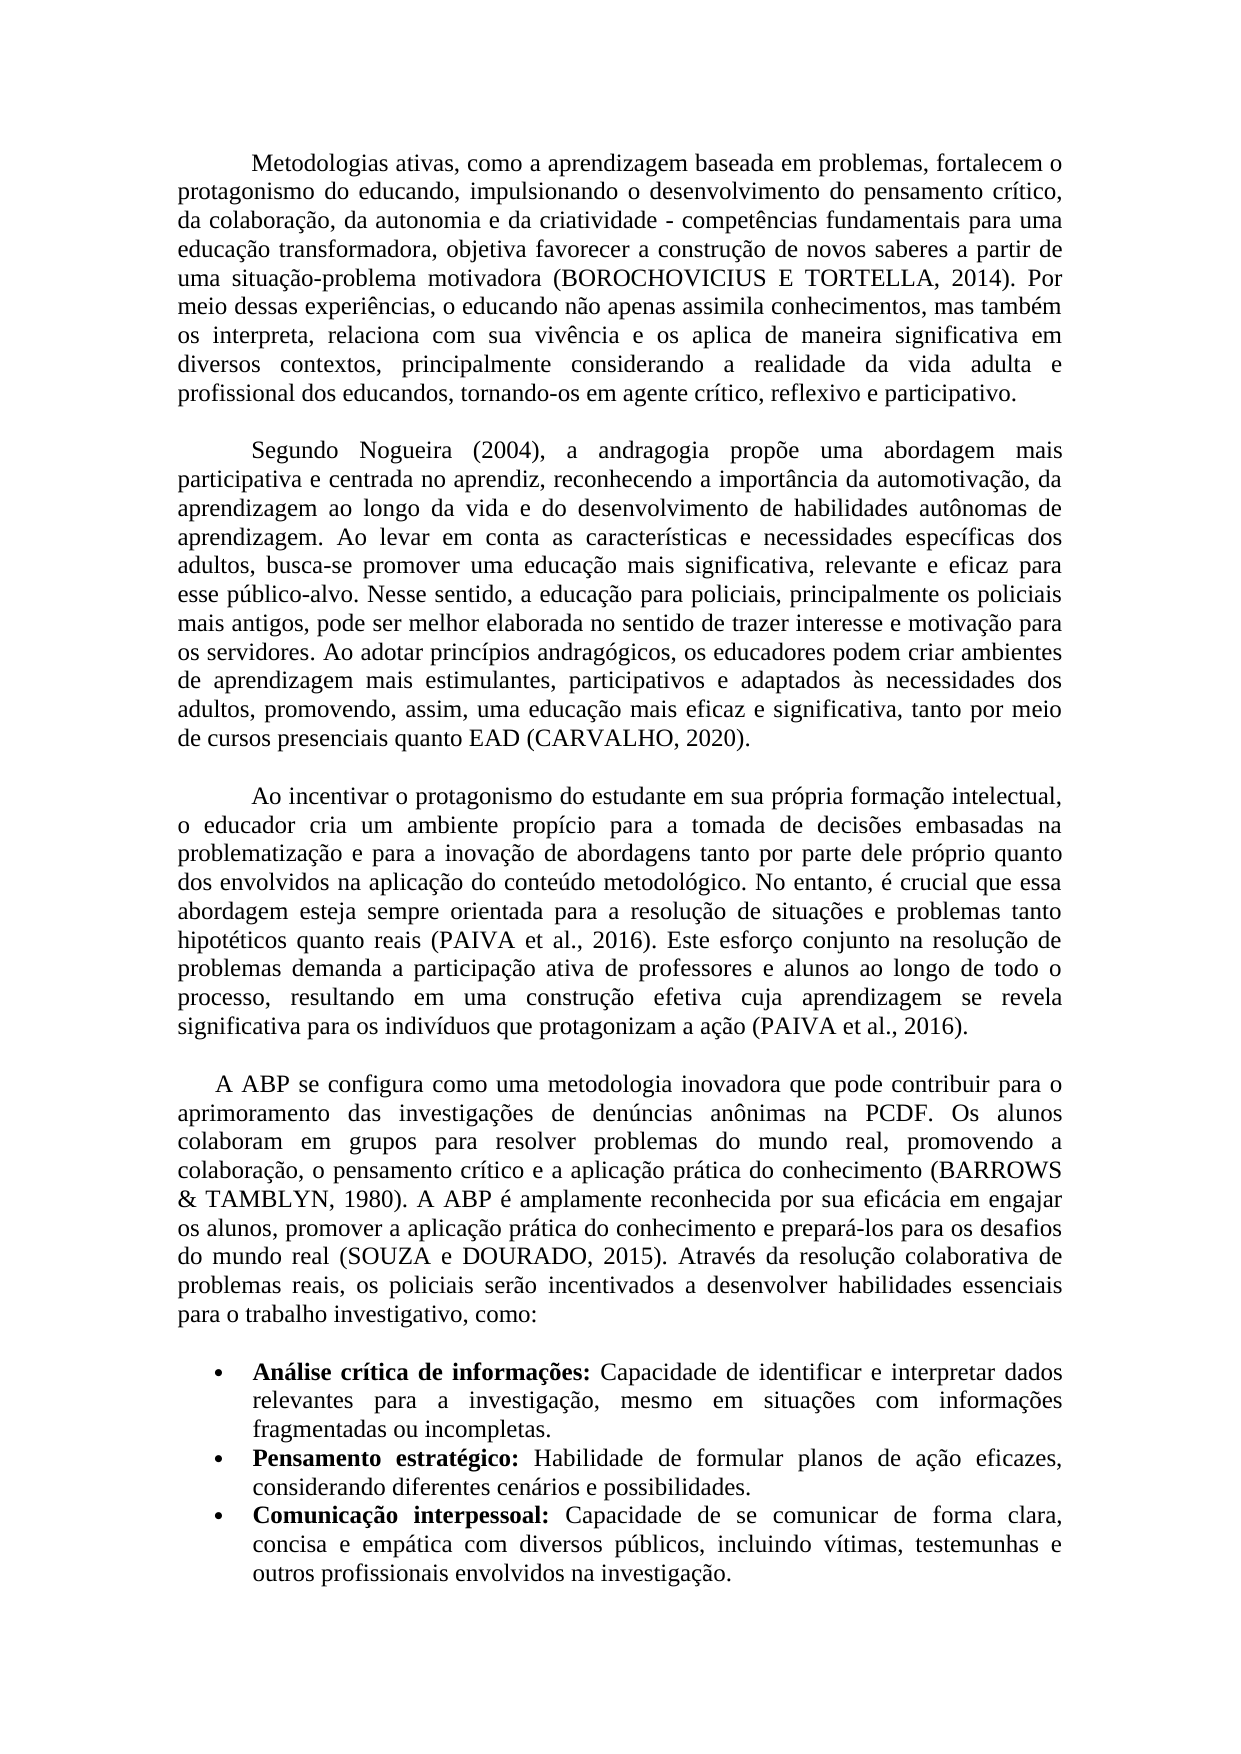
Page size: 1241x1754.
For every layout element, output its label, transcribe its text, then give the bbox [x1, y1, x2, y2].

text A ABP se configura como uma metodologia inovadora que pode contribuir para o aprimoramento das investigações de denúncias anônimas na PCDF. Os alunos colaboram em grupos para resolver problemas do mundo real, promovendo a colaboração, o pensamento crítico e a aplicação prática do conhecimento (BARROWS & TAMBLYN, 1980). A ABP é amplamente reconhecida por sua eficácia em engajar os alunos, promover a aplicação prática do conhecimento e prepará-los para os desafios do mundo real (SOUZA e DOURADO, 2015). Através da resolução colaborativa de problemas reais, os policiais serão incentivados a desenvolver habilidades essenciais para o trabalho investigativo, como: [177, 1069, 1063, 1328]
list Pensamento estratégico: Habilidade de formular planos de ação eficazes, considerando diferentes cenários e possibilidades. [215, 1443, 1063, 1501]
text Metodologias ativas, como a aprendizagem baseada em problemas, fortalecem o protagonismo do educando, impulsionando o desenvolvimento do pensamento crítico, da colaboração, da autonomia e da criatividade - competências fundamentais para uma educação transformadora, objetiva favorecer a construção de novos saberes a partir de uma situação-problema motivadora (BOROCHOVICIUS E TORTELLA, 2014). Por meio dessas experiências, o educando não apenas assimila conhecimentos, mas também os interpreta, relaciona com sua vivência e os aplica de maneira significativa em diversos contextos, principalmente considerando a realidade da vida adulta e profissional dos educandos, tornando-os em agente crítico, reflexivo e participativo. [177, 148, 1063, 406]
list Análise crítica de informações: Capacidade de identificar e interpretar dados relevantes para a investigação, mesmo em situações com informações fragmentadas ou incompletas. [215, 1357, 1063, 1443]
text Ao incentivar o protagonismo do estudante em sua própria formação intelectual, o educador cria um ambiente propício para a tomada de decisões embasadas na problematização e para a inovação de abordagens tanto por parte dele próprio quanto dos envolvidos na aplicação do conteúdo metodológico. No entanto, é crucial que essa abordagem esteja sempre orientada para a resolução de situações e problemas tanto hipotéticos quanto reais (PAIVA et al., 2016). Este esforço conjunto na resolução de problemas demanda a participação ativa de professores e alunos ao longo de todo o processo, resultando em uma construção efetiva cuja aprendizagem se revela significativa para os indivíduos que protagonizam a ação (PAIVA et al., 2016). [177, 781, 1063, 1040]
list Comunicação interpessoal: Capacidade de se comunicar de forma clara, concisa e empática com diversos públicos, incluindo vítimas, testemunhas e outros profissionais envolvidos na investigação. [215, 1501, 1063, 1587]
text Segundo Nogueira (2004), a andragogia propõe uma abordagem mais participativa e centrada no aprendiz, reconhecendo a importância da automotivação, da aprendizagem ao longo da vida e do desenvolvimento de habilidades autônomas de aprendizagem. Ao levar em conta as características e necessidades específicas dos adultos, busca-se promover uma educação mais significativa, relevante e eficaz para esse público-alvo. Nesse sentido, a educação para policiais, principalmente os policiais mais antigos, pode ser melhor elaborada no sentido de trazer interesse e motivação para os servidores. Ao adotar princípios andragógicos, os educadores podem criar ambientes de aprendizagem mais estimulantes, participativos e adaptados às necessidades dos adultos, promovendo, assim, uma educação mais eficaz e significativa, tanto por meio de cursos presenciais quanto EAD (CARVALHO, 2020). [177, 436, 1063, 752]
